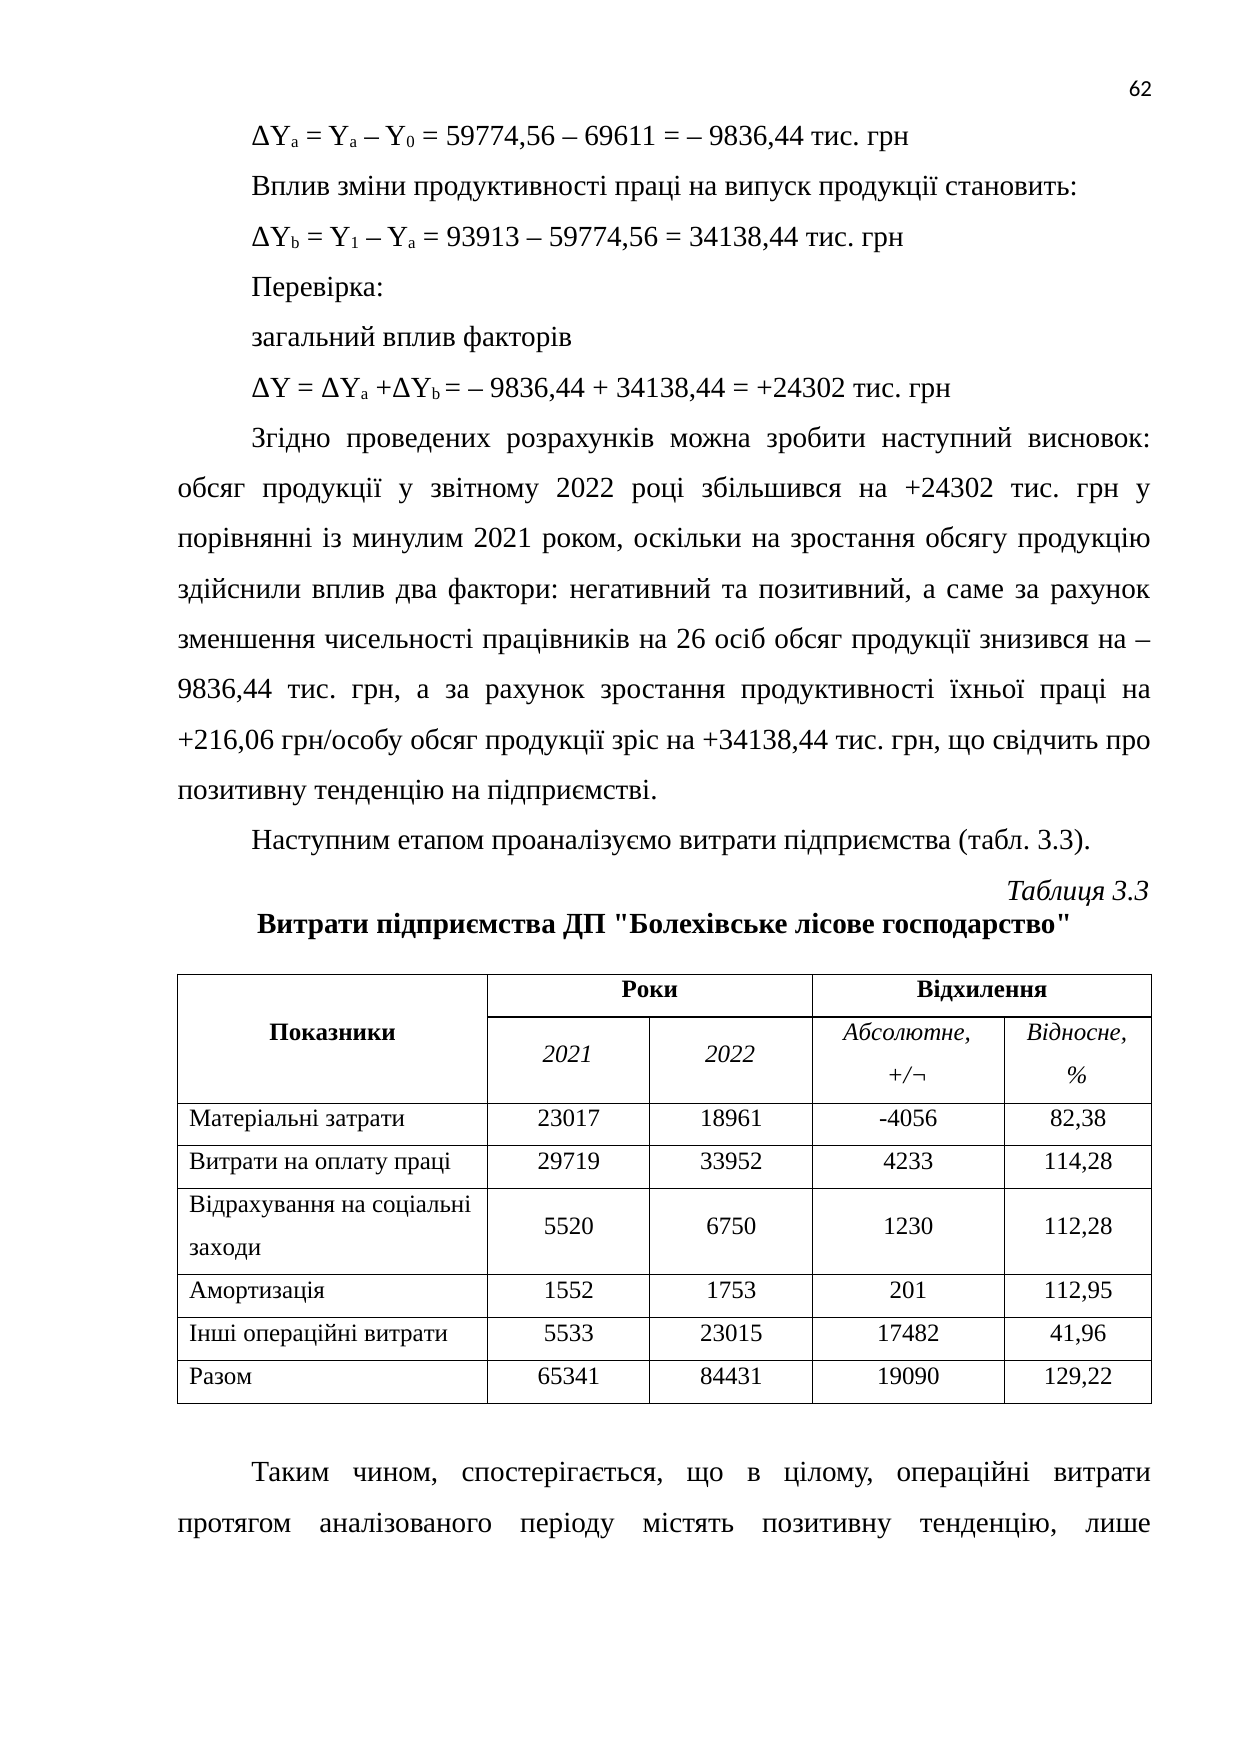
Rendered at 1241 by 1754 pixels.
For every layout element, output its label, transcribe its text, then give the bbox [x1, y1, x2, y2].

table_cell Амортизація [178, 1275, 487, 1317]
table_cell 82,38 [1005, 1104, 1151, 1145]
text Згідно проведених розрахунків можна зробити наступний висновок: обсяг продукції у звітному 2022 році збільшився на +24302 тис. грн у порівнянні із минулим 2021 роком, оскільки на зростання обсягу продукцію здійснили вплив два фактори: негативний та позитивний, а саме за рахунок зменшення чисельності працівників на 26 осіб обсяг продукції знизився на – 9836,44 тис. грн, а за рахунок зростання продуктивності їхньої праці на +216,06 грн/особу обсяг продукції зріс на +34138,44 тис. грн, що свідчить про позитивну тенденцію на підприємстві. [177, 420, 1152, 806]
table_cell 2021 [488, 1018, 649, 1102]
table_cell 201 [813, 1275, 1004, 1317]
table_cell 29719 [488, 1146, 649, 1188]
table_cell 114,28 [1005, 1146, 1151, 1188]
table_header Роки [488, 975, 812, 1016]
table_cell 23015 [650, 1318, 812, 1360]
table_cell Разом [178, 1361, 487, 1403]
table_cell 84431 [650, 1361, 812, 1403]
table_cell Відрахування на соціальні заходи [178, 1189, 487, 1274]
table_cell 18961 [650, 1104, 812, 1145]
table_cell 1552 [488, 1275, 649, 1317]
table_cell 4233 [813, 1146, 1004, 1188]
text Наступним етапом проаналізуємо витрати підприємства (табл. 3.3). [177, 822, 1152, 856]
table_cell 19090 [813, 1361, 1004, 1403]
table_cell 23017 [488, 1104, 649, 1145]
table_cell 41,96 [1005, 1318, 1151, 1360]
text Перевірка: [177, 269, 1152, 303]
table_cell 1753 [650, 1275, 812, 1317]
text Таблиця 3.3 [177, 873, 1152, 906]
table_cell 112,95 [1005, 1275, 1151, 1317]
table_cell 2022 [650, 1018, 812, 1102]
table_cell Матеріальні затрати [178, 1104, 487, 1145]
text Витрати підприємства ДП "Болехівське лісове господарство" [177, 906, 1152, 940]
table_cell Витрати на оплату праці [178, 1146, 487, 1188]
table_cell 17482 [813, 1318, 1004, 1360]
table_cell 5533 [488, 1318, 649, 1360]
table_header Показники [178, 975, 487, 1102]
text загальний вплив факторів [177, 319, 1152, 353]
table_cell 5520 [488, 1189, 649, 1274]
text ΔYb = Y1 – Ya = 93913 – 59774,56 = 34138,44 тис. грн [177, 219, 1152, 252]
table_cell 65341 [488, 1361, 649, 1403]
table_cell 1230 [813, 1189, 1004, 1274]
table_cell 112,28 [1005, 1189, 1151, 1274]
text Вплив зміни продуктивності праці на випуск продукції становить: [177, 168, 1152, 202]
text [177, 1454, 1152, 1538]
table_cell 33952 [650, 1146, 812, 1188]
table_cell -4056 [813, 1104, 1004, 1145]
table_cell 6750 [650, 1189, 812, 1274]
text ΔYa = Ya – Y0 = 59774,56 – 69611 = – 9836,44 тис. грн [177, 118, 1152, 152]
text ΔY = ΔYa +ΔYb = – 9836,44 + 34138,44 = +24302 тис. грн [177, 370, 1152, 403]
table_cell Інші операційні витрати [178, 1318, 487, 1360]
table_cell Відносне, % [1005, 1018, 1151, 1102]
table_cell Абсолютне, +/¬ [813, 1018, 1004, 1102]
table_header Відхилення [813, 975, 1151, 1016]
table_cell 129,22 [1005, 1361, 1151, 1403]
